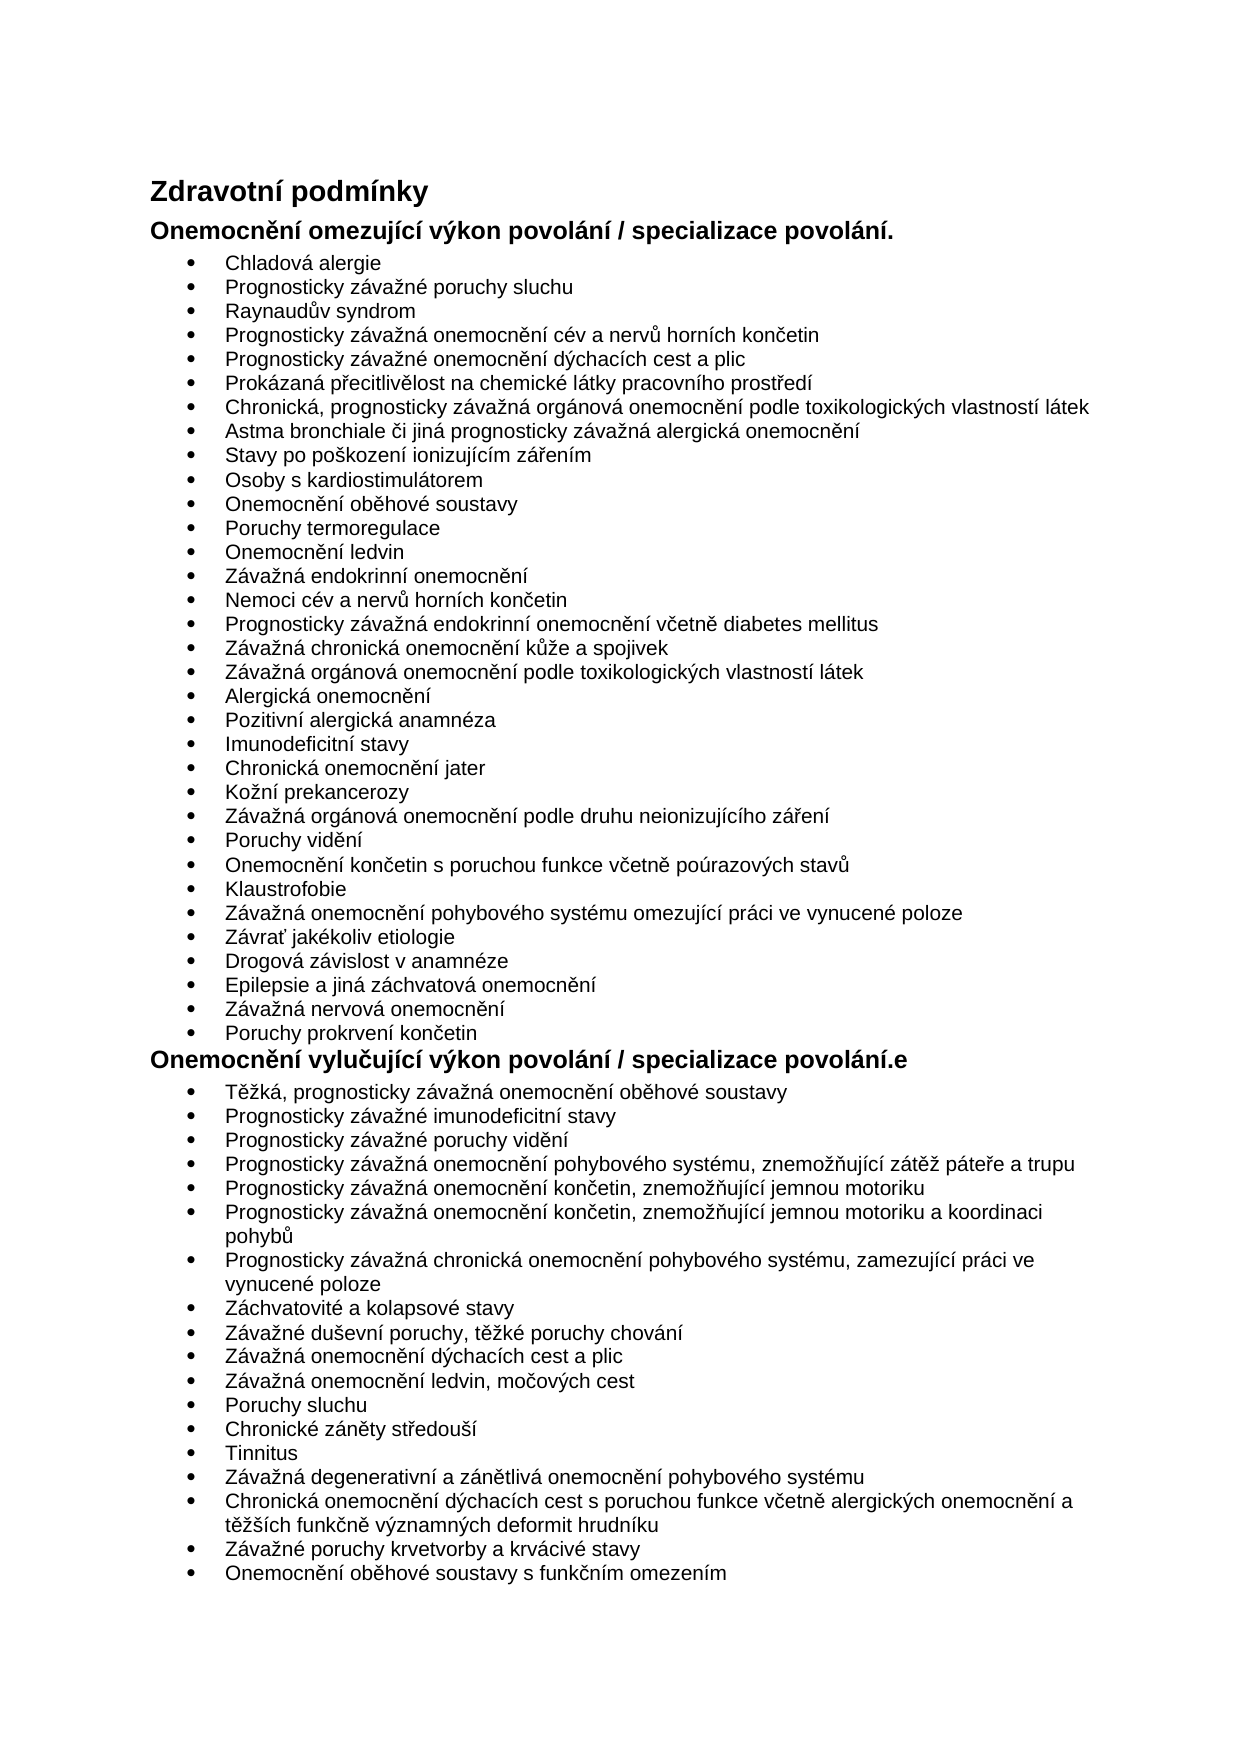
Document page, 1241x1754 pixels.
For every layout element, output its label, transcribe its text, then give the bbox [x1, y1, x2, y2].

list Onemocnění oběhové soustavy s funkčním omezením [187, 1561, 1090, 1585]
list Závažná onemocnění dýchacích cest a plic [187, 1344, 1090, 1368]
list Závrať jakékoliv etiologie [187, 924, 1090, 949]
list Poruchy termoregulace [187, 516, 1090, 539]
list Onemocnění ledvin [187, 539, 1090, 564]
list Prognosticky závažná onemocnění pohybového systému, znemožňující zátěž páteře a trupu [187, 1152, 1090, 1176]
list Chronické záněty středouší [187, 1417, 1090, 1441]
list Onemocnění oběhové soustavy [187, 491, 1090, 516]
list Závažná orgánová onemocnění podle druhu neionizujícího záření [187, 804, 1090, 828]
list Epilepsie a jiná záchvatová onemocnění [187, 973, 1090, 997]
list Prognosticky závažná onemocnění končetin, znemožňující jemnou motoriku [187, 1176, 1090, 1200]
list Klaustrofobie [187, 876, 1090, 901]
list Prognosticky závažné poruchy vidění [187, 1128, 1090, 1152]
list Osoby s kardiostimulátorem [187, 467, 1090, 491]
list Prognosticky závažná chronická onemocnění pohybového systému, zamezující práci ve vynucené poloze [187, 1248, 1090, 1296]
subtitle Onemocnění omezující výkon povolání / specializace povolání. [150, 216, 1090, 244]
list Imunodeficitní stavy [187, 732, 1090, 756]
list Astma bronchiale či jiná prognosticky závažná alergická onemocnění [187, 419, 1090, 443]
list Prokázaná přecitlivělost na chemické látky pracovního prostředí [187, 371, 1090, 395]
list Poruchy sluchu [187, 1392, 1090, 1417]
subtitle Zdravotní podmínky [150, 174, 1090, 207]
list Alergická onemocnění [187, 684, 1090, 708]
list Tinnitus [187, 1441, 1090, 1465]
list Drogová závislost v anamnéze [187, 949, 1090, 973]
list Závažná nervová onemocnění [187, 997, 1090, 1021]
list Závažná orgánová onemocnění podle toxikologických vlastností látek [187, 660, 1090, 684]
list Prognosticky závažná onemocnění končetin, znemožňující jemnou motoriku a koordinaci pohybů [187, 1200, 1090, 1248]
list Závažná onemocnění ledvin, močových cest [187, 1368, 1090, 1392]
list Závažné duševní poruchy, těžké poruchy chování [187, 1320, 1090, 1344]
list Závažná onemocnění pohybového systému omezující práci ve vynucené poloze [187, 901, 1090, 924]
list Závažná endokrinní onemocnění [187, 564, 1090, 588]
list Poruchy vidění [187, 828, 1090, 852]
subtitle Onemocnění vylučující výkon povolání / specializace povolání.e [150, 1045, 1090, 1074]
list Závažná chronická onemocnění kůže a spojivek [187, 636, 1090, 660]
list Chladová alergie [187, 251, 1090, 275]
list Poruchy prokrvení končetin [187, 1021, 1090, 1045]
list Pozitivní alergická anamnéza [187, 708, 1090, 732]
list Raynaudův syndrom [187, 299, 1090, 323]
list Prognosticky závažná endokrinní onemocnění včetně diabetes mellitus [187, 612, 1090, 636]
list Stavy po poškození ionizujícím zářením [187, 443, 1090, 467]
list Prognosticky závažné imunodeficitní stavy [187, 1104, 1090, 1128]
list Prognosticky závažné onemocnění dýchacích cest a plic [187, 347, 1090, 371]
list Prognosticky závažná onemocnění cév a nervů horních končetin [187, 323, 1090, 347]
list Chronická onemocnění dýchacích cest s poruchou funkce včetně alergických onemocnění a těžších funkčně významných deformit hrudníku [187, 1489, 1090, 1537]
list Chronická onemocnění jater [187, 756, 1090, 780]
list Chronická, prognosticky závažná orgánová onemocnění podle toxikologických vlastností látek [187, 395, 1090, 419]
list Závažné poruchy krvetvorby a krvácivé stavy [187, 1537, 1090, 1561]
list Těžká, prognosticky závažná onemocnění oběhové soustavy [187, 1080, 1090, 1104]
list Kožní prekancerozy [187, 780, 1090, 804]
list Závažná degenerativní a zánětlivá onemocnění pohybového systému [187, 1465, 1090, 1489]
list Onemocnění končetin s poruchou funkce včetně poúrazových stavů [187, 852, 1090, 876]
list Záchvatovité a kolapsové stavy [187, 1296, 1090, 1320]
list Nemoci cév a nervů horních končetin [187, 588, 1090, 612]
list Prognosticky závažné poruchy sluchu [187, 275, 1090, 299]
